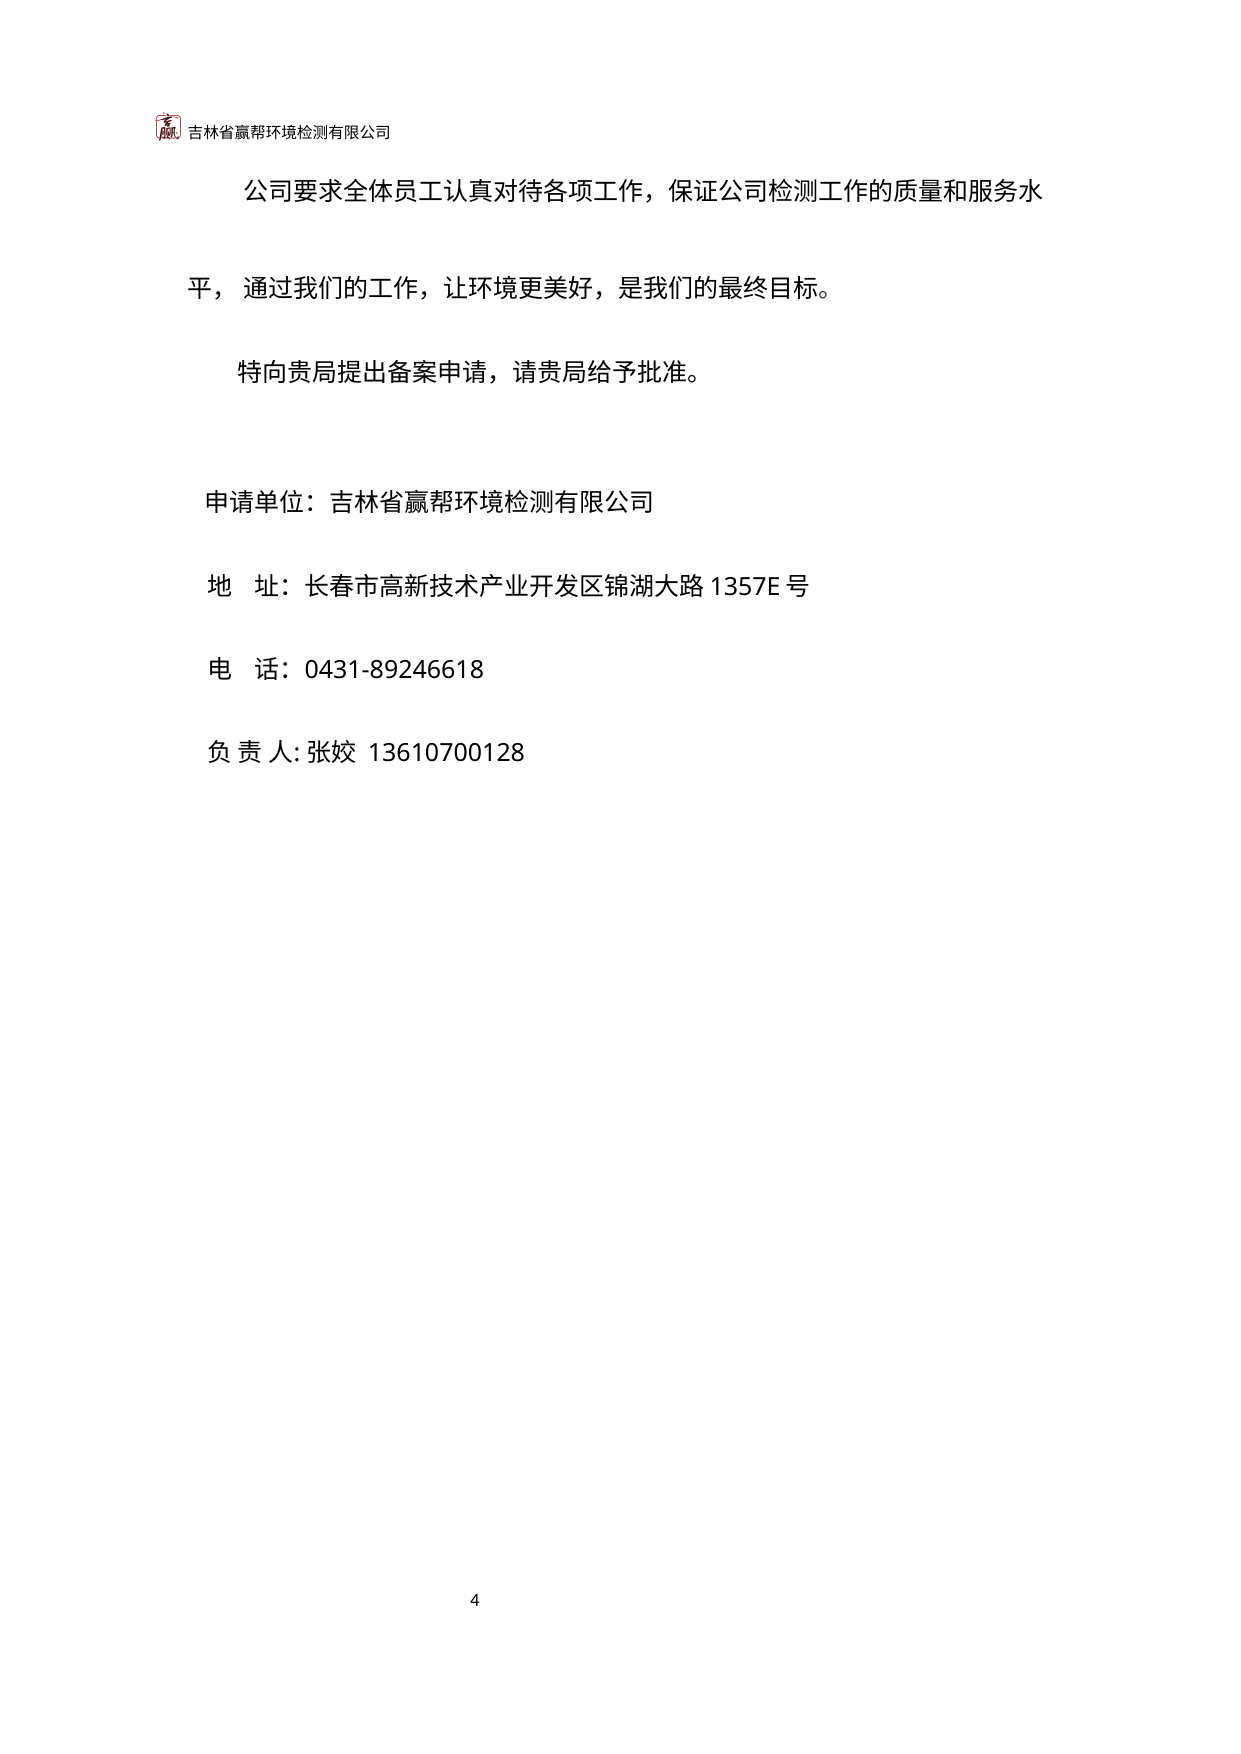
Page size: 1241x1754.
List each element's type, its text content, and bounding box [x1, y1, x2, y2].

text 申请单位：吉林省赢帮环境检测有限公司 [187, 468, 1053, 533]
list 特向贵局提出备案申请，请贵局给予批准。 [187, 338, 1053, 403]
text 负 责 人: 张姣 13610700128 [187, 718, 1053, 783]
list 公司要求全体员工认真对待各项工作，保证公司检测工作的质量和服务水平， 通过我们的工作，让环境更美好，是我们的最终目标。 [187, 157, 1053, 319]
text 地 址：长春市高新技术产业开发区锦湖大路1357E号 [187, 552, 1053, 617]
picture [155, 112, 182, 141]
text 电 话：0431-89246618 [187, 635, 1053, 700]
